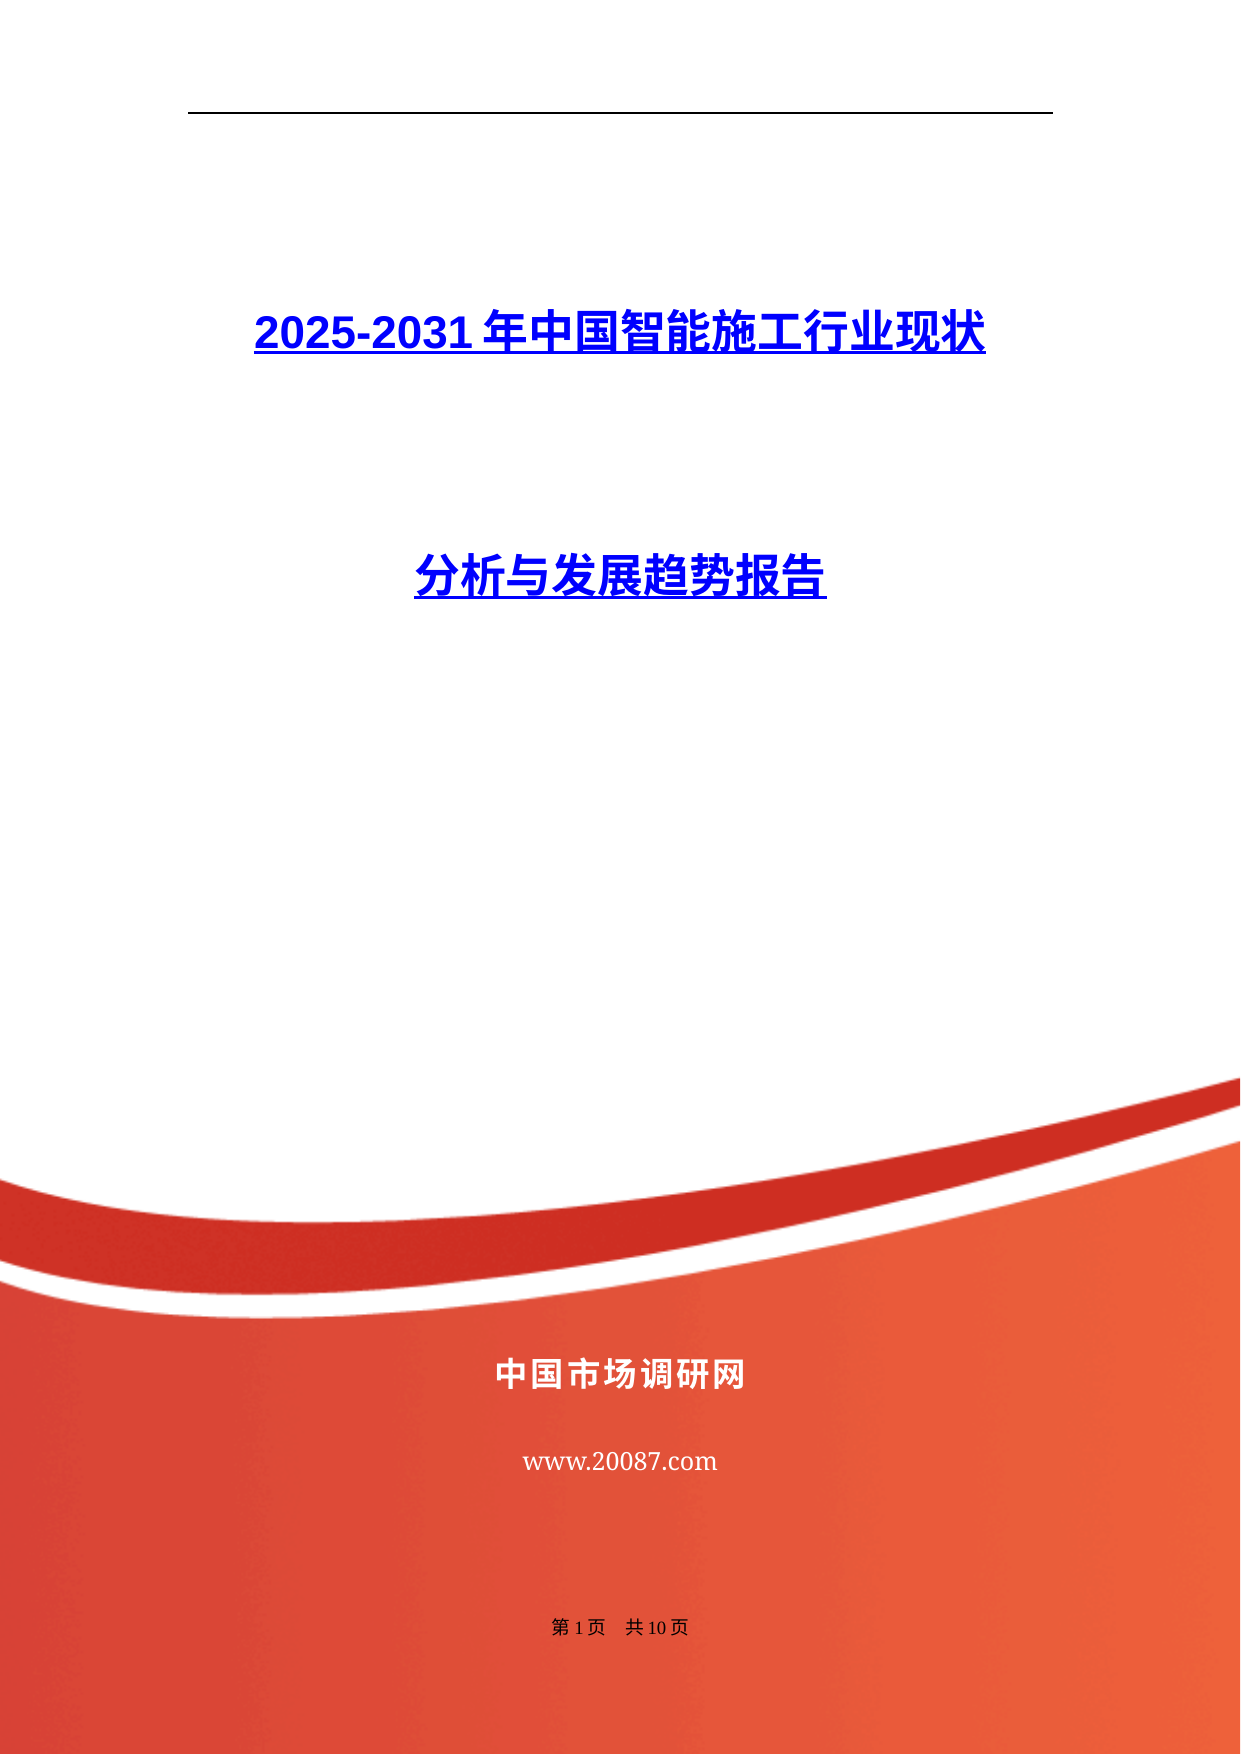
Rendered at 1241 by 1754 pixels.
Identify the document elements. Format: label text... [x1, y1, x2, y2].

picture [0, 1006, 1241, 1754]
text www.20087.com [187, 1428, 1053, 1493]
table_header 2025-2031年中国智能施工行业现状分析与发展趋势报告 [188, 207, 1053, 773]
subtitle 中国市场调研网 [187, 1339, 1053, 1404]
